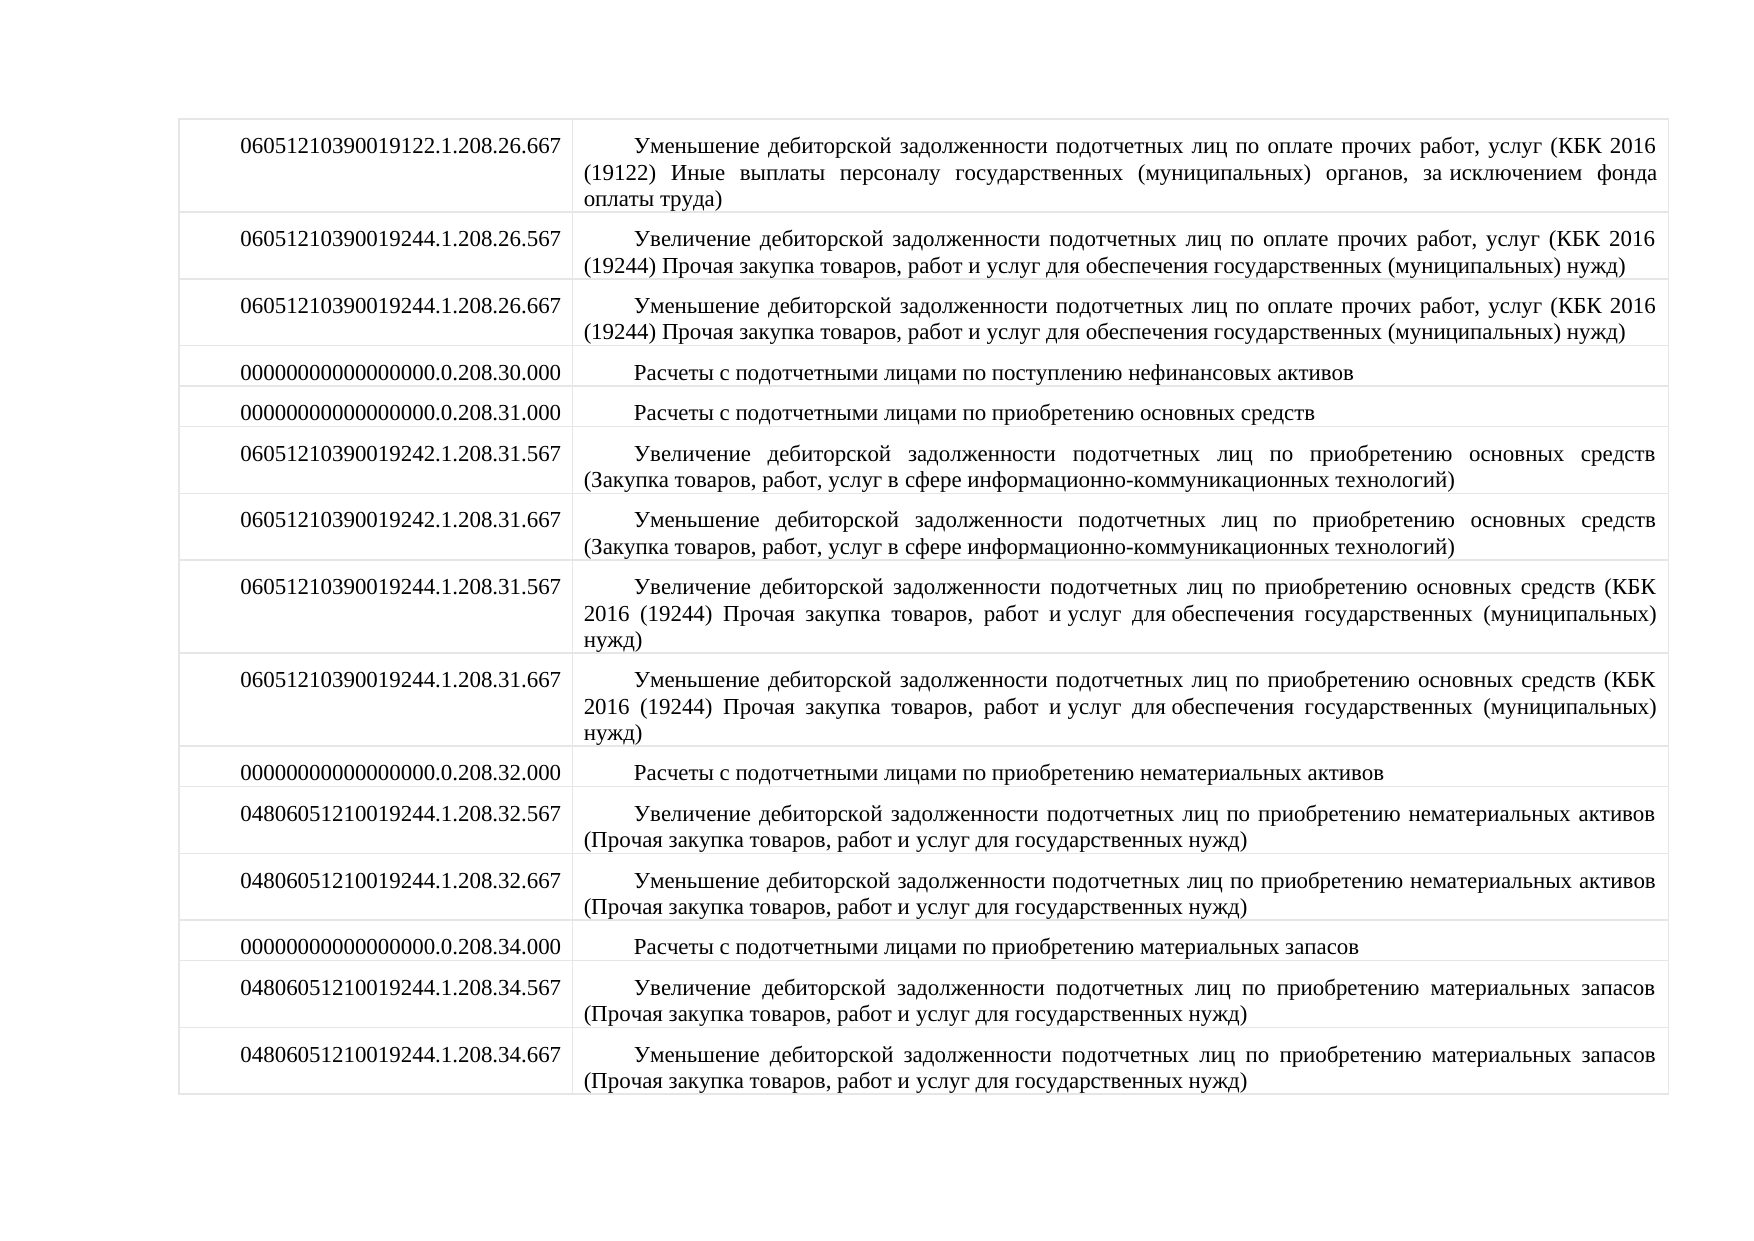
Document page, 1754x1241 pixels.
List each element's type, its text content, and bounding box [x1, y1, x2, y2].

table_cell 04806051210019244.1.208.34.567 [180, 961, 572, 1027]
table_cell Увеличение дебиторской задолженности подотчетных лиц по оплате прочих работ, услуг (КБК 2016 (19244) Прочая закупка товаров, работ и услуг для обеспечения государственных (муниципальных) нужд) [573, 213, 1668, 278]
table_cell 04806051210019244.1.208.32.667 [180, 854, 572, 919]
table_cell Уменьшение дебиторской задолженности подотчетных лиц по приобретению основных средств (Закупка товаров, работ, услуг в сфере информационно-коммуникационных технологий) [573, 494, 1668, 559]
table_cell 06051210390019244.1.208.26.667 [180, 280, 572, 345]
table_cell Уменьшение дебиторской задолженности подотчетных лиц по оплате прочих работ, услуг (КБК 2016 (19122) Иные выплаты персоналу государственных (муниципальных) органов, за исключением фонда оплаты труда) [573, 120, 1668, 211]
table_cell 06051210390019244.1.208.26.567 [180, 213, 572, 278]
table_cell Расчеты с подотчетными лицами по приобретению нематериальных активов [573, 747, 1668, 786]
table_cell Увеличение дебиторской задолженности подотчетных лиц по приобретению нематериальных активов (Прочая закупка товаров, работ и услуг для государственных нужд) [573, 787, 1668, 853]
table_cell Увеличение дебиторской задолженности подотчетных лиц по приобретению основных средств (Закупка товаров, работ, услуг в сфере информационно-коммуникационных технологий) [573, 427, 1668, 492]
table_cell 06051210390019244.1.208.31.667 [180, 654, 572, 745]
table_cell Расчеты с подотчетными лицами по приобретению основных средств [573, 387, 1668, 426]
table_cell Уменьшение дебиторской задолженности подотчетных лиц по оплате прочих работ, услуг (КБК 2016 (19244) Прочая закупка товаров, работ и услуг для обеспечения государственных (муниципальных) нужд) [573, 280, 1668, 345]
table_cell Расчеты с подотчетными лицами по приобретению материальных запасов [573, 921, 1668, 960]
table_cell Расчеты с подотчетными лицами по поступлению нефинансовых активов [573, 346, 1668, 385]
table_cell 00000000000000000.0.208.31.000 [180, 387, 572, 426]
table_cell Увеличение дебиторской задолженности подотчетных лиц по приобретению основных средств (КБК 2016 (19244) Прочая закупка товаров, работ и услуг для обеспечения государственных (муниципальных) нужд) [573, 561, 1668, 652]
table_cell 04806051210019244.1.208.34.667 [180, 1028, 572, 1093]
table_cell Уменьшение дебиторской задолженности подотчетных лиц по приобретению материальных запасов (Прочая закупка товаров, работ и услуг для государственных нужд) [573, 1028, 1668, 1093]
table_cell 06051210390019242.1.208.31.567 [180, 427, 572, 492]
table_cell Уменьшение дебиторской задолженности подотчетных лиц по приобретению нематериальных активов (Прочая закупка товаров, работ и услуг для государственных нужд) [573, 854, 1668, 919]
table_cell 06051210390019122.1.208.26.667 [180, 120, 572, 211]
table_cell 06051210390019244.1.208.31.567 [180, 561, 572, 652]
table_cell 00000000000000000.0.208.34.000 [180, 921, 572, 960]
table_cell Уменьшение дебиторской задолженности подотчетных лиц по приобретению основных средств (КБК 2016 (19244) Прочая закупка товаров, работ и услуг для обеспечения государственных (муниципальных) нужд) [573, 654, 1668, 745]
table_cell 06051210390019242.1.208.31.667 [180, 494, 572, 559]
table_cell 00000000000000000.0.208.32.000 [180, 747, 572, 786]
table_cell 04806051210019244.1.208.32.567 [180, 787, 572, 853]
table_cell Увеличение дебиторской задолженности подотчетных лиц по приобретению материальных запасов (Прочая закупка товаров, работ и услуг для государственных нужд) [573, 961, 1668, 1027]
table_cell 00000000000000000.0.208.30.000 [180, 346, 572, 385]
